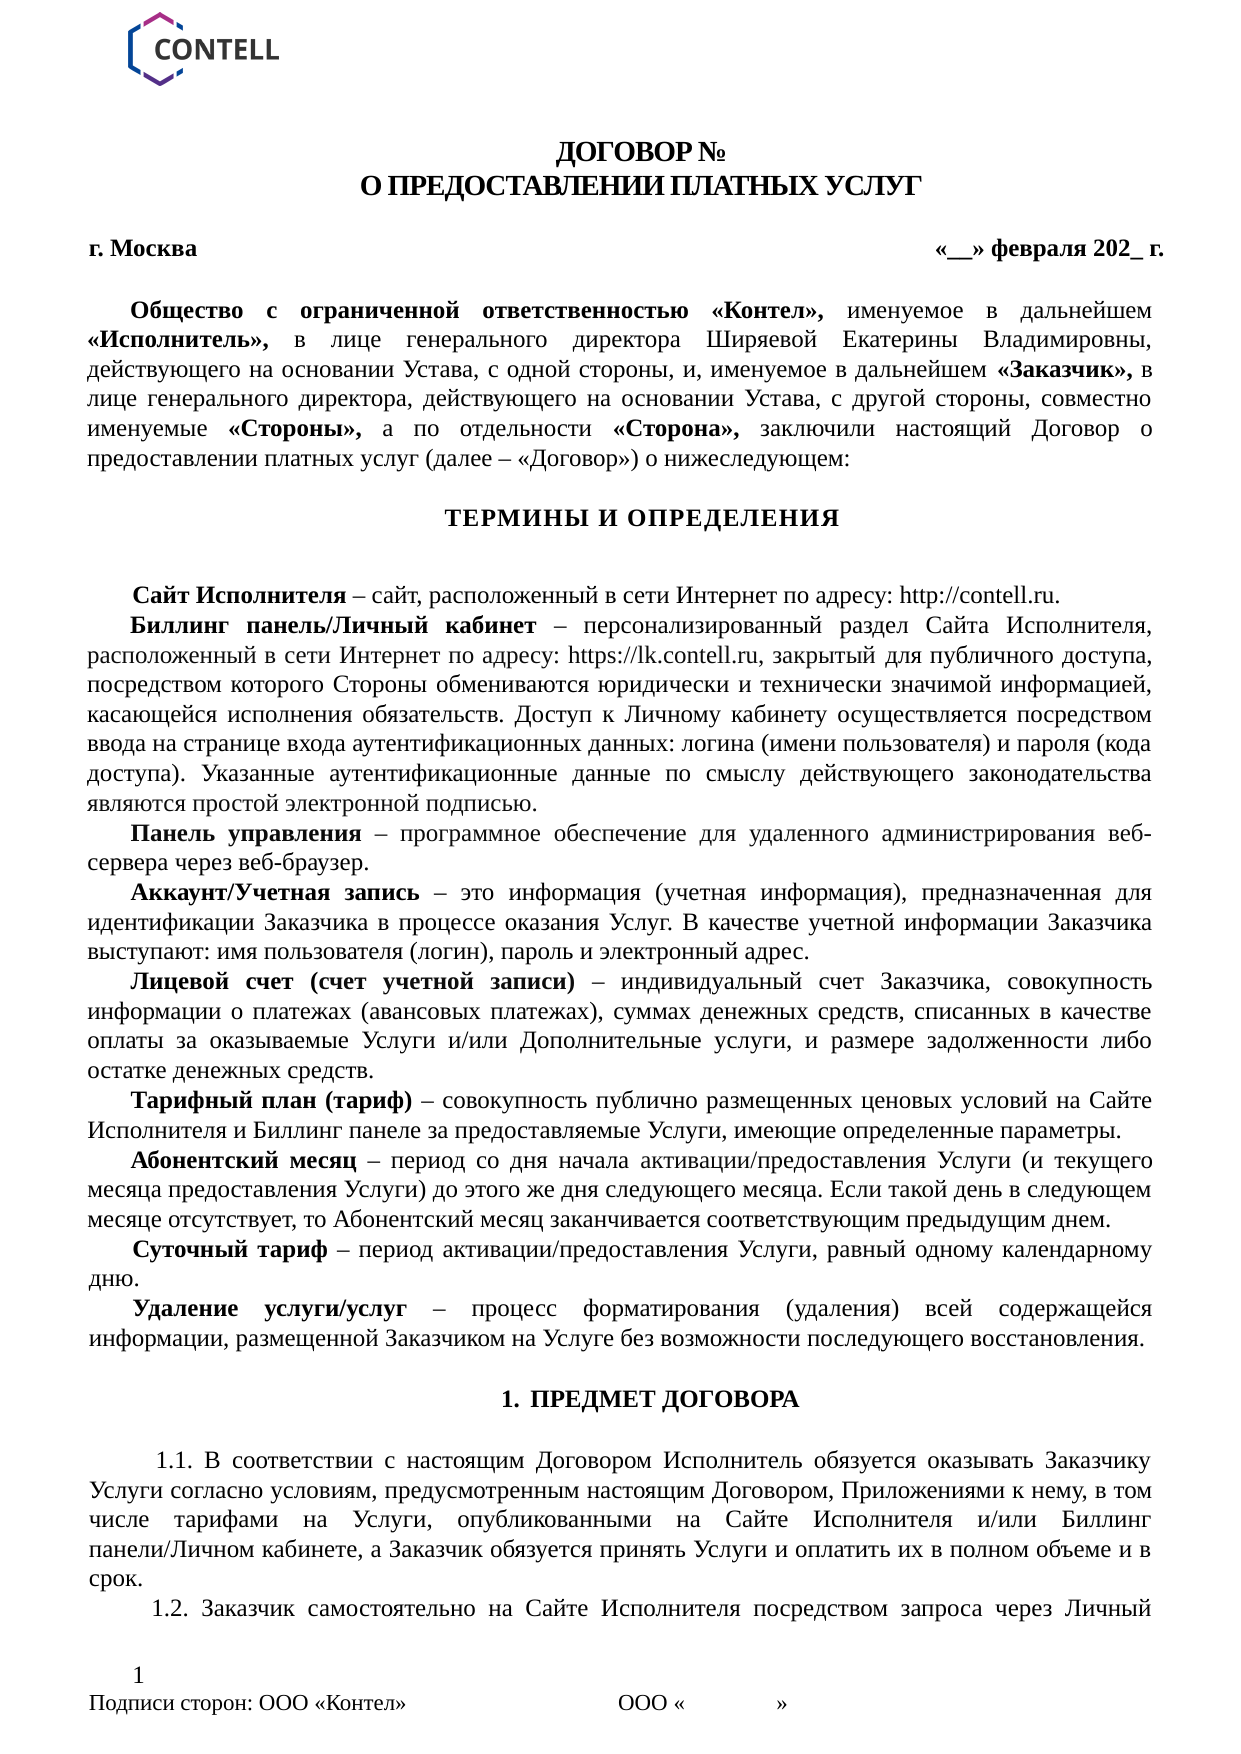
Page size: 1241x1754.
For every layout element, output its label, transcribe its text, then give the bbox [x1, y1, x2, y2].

subtitle ПРЕДМЕТ ДОГОВОРА [89, 1384, 1167, 1413]
text Абонентский месяц – период со дня начала активации/предоставления Услуги (и текущего месяца предоставления Услуги) до этого же дня следующего месяца. Если такой день в следующем месяце отсутствует, то Абонентский месяц заканчивается соответствующим предыдущим днем. [87, 1145, 1153, 1233]
title О ПРЕДОСТАВЛЕНИИ ПЛАТНЫХ УСЛУГ [89, 168, 1152, 202]
text Аккаунт/Учетная запись – это информация (учетная информация), предназначенная для идентификации Заказчика в процессе оказания Услуг. В качестве учетной информации Заказчика выступают: имя пользователя (логин), пароль и электронный адрес. [87, 877, 1153, 965]
text Биллинг панель/Личный кабинет – персонализированный раздел Сайта Исполнителя, расположенный в сети Интернет по адресу: https://lk.contell.ru, закрытый для публичного доступа, посредством которого Стороны обмениваются юридически и технически значимой информацией, касающейся исполнения обязательств. Доступ к Личному кабинету осуществляется посредством ввода на странице входа аутентификационных данных: логина (имени пользователя) и пароля (кода доступа). Указанные аутентификационные данные по смыслу действующего законодательства являются простой электронной подписью. [87, 610, 1153, 816]
text Лицевой счет (счет учетной записи) – индивидуальный счет Заказчика, совокупность информации о платежах (авансовых платежах), суммах денежных средств, списанных в качестве оплаты за оказываемые Услуги и/или Дополнительные услуги, и размере задолженности либо остатке денежных средств. [87, 966, 1153, 1084]
title ДОГОВОР № [89, 134, 1152, 168]
text Тарифный план (тариф) – совокупность публично размещенных ценовых условий на Сайте Исполнителя и Биллинг панеле за предоставляемые Услуги, имеющие определенные параметры. [87, 1085, 1153, 1143]
subtitle ТЕРМИНЫ И ОПРЕДЕЛЕНИЯ [89, 503, 1152, 532]
text Сайт Исполнителя – сайт, расположенный в сети Интернет по адресу: http://contell.ru. [89, 581, 1153, 609]
picture [128, 12, 279, 86]
text Общество с ограниченной ответственностью «Контел», именуемое в дальнейшем «Исполнитель», в лице генерального директора Ширяевой Екатерины Владимировны, действующего на основании Устава, с одной стороны, и, именуемое в дальнейшем «Заказчик», в лице генерального директора, действующего на основании Устава, с другой стороны, совместно именуемые «Стороны», а по отдельности «Сторона», заключили настоящий Договор о предоставлении платных услуг (далее – «Договор») о нижеследующем: [87, 295, 1153, 471]
text Удаление услуги/услуг – процесс форматирования (удаления) всей содержащейся информации, размещенной Заказчиком на Услуге без возможности последующего восстановления. [89, 1293, 1153, 1352]
text Суточный тариф – период активации/предоставления Услуги, равный одному календарному дню. [89, 1234, 1153, 1292]
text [89, 1445, 1153, 1622]
text Панель управления – программное обеспечение для удаленного администрирования веб-сервера через веб-браузер. [87, 818, 1153, 876]
text г. Москва «__» февраля 202_ г. [89, 233, 1164, 261]
